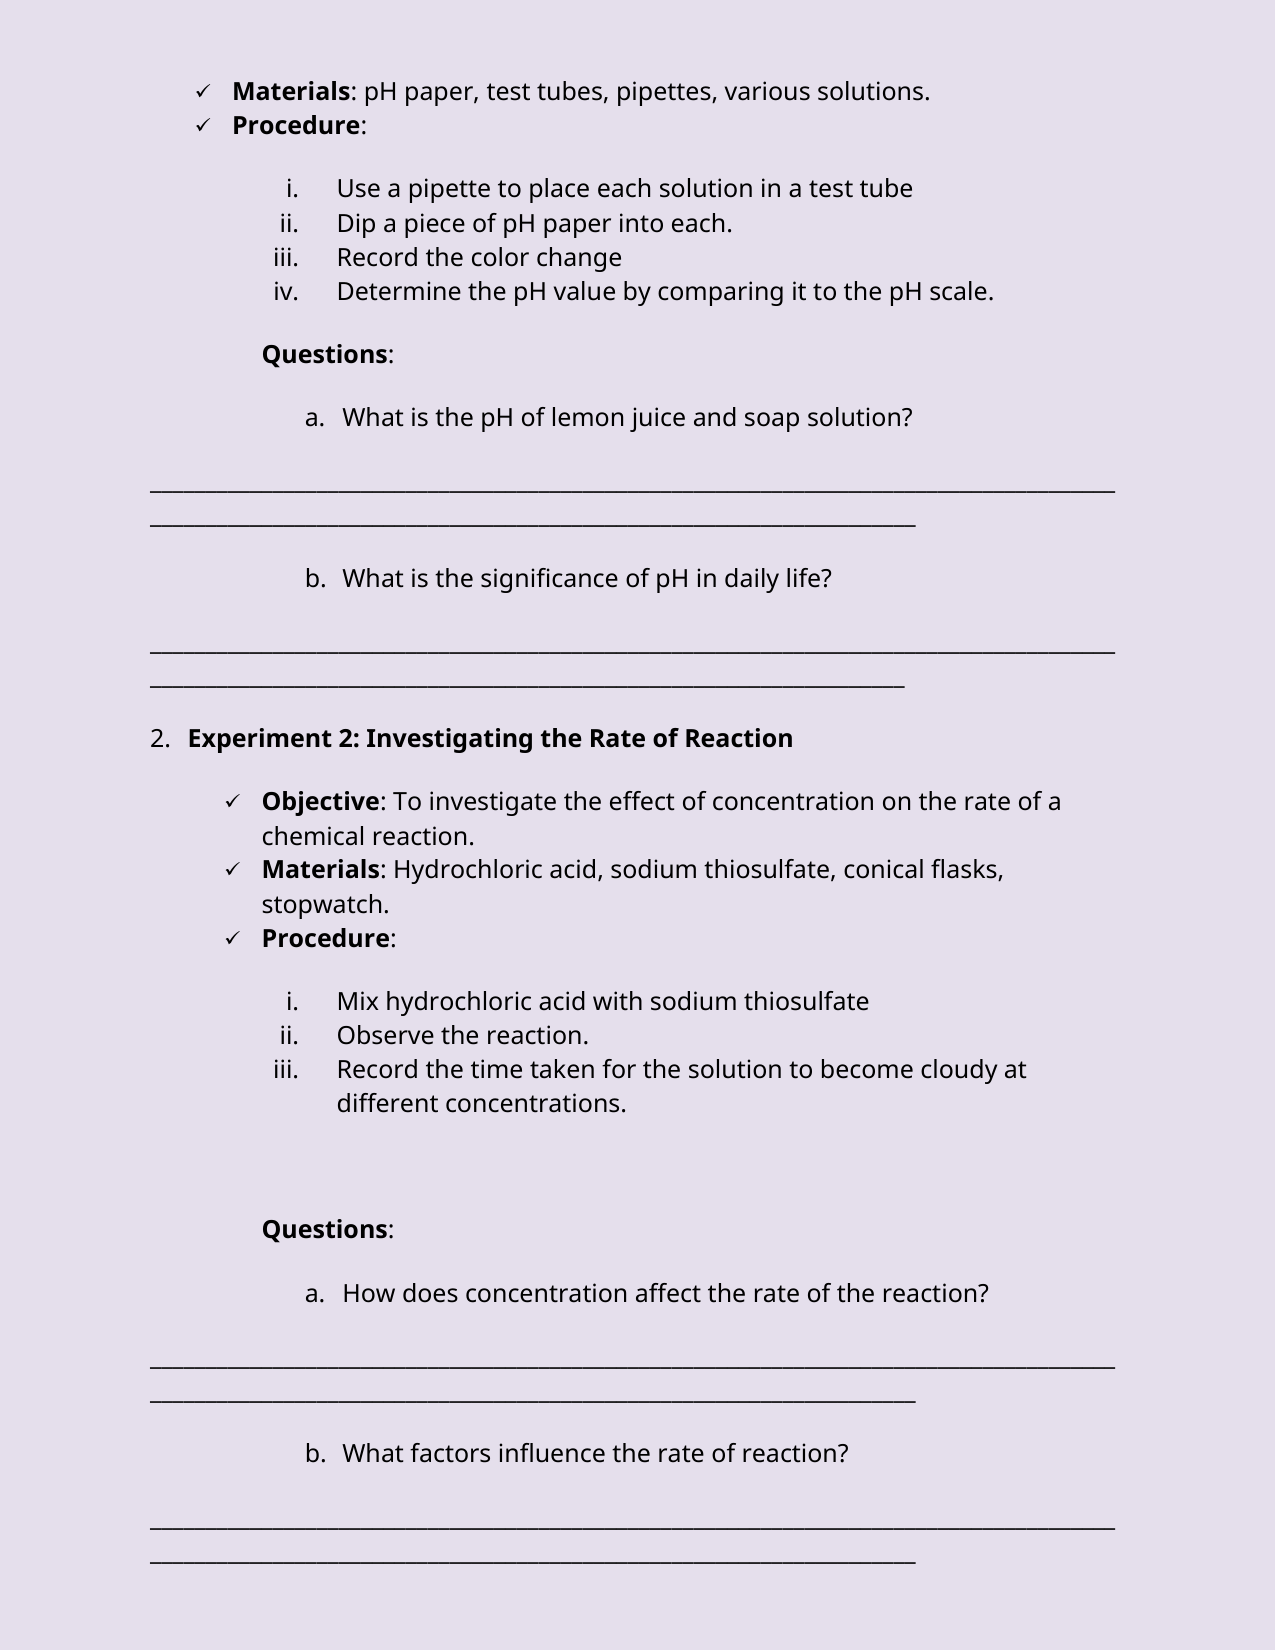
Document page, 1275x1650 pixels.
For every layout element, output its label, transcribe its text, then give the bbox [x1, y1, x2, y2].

text ____________________________________________________________________________________________________________________________________________________________ [150, 1499, 1125, 1567]
list Materials: Hydrochloric acid, sodium thiosulfate, conical flasks, stopwatch. [224, 852, 1125, 920]
list Procedure: [224, 920, 1125, 954]
list Use a pipette to place each solution in a test tube [299, 171, 1125, 205]
list Procedure: [194, 108, 1125, 142]
list Determine the pH value by comparing it to the pH scale. [299, 273, 1125, 307]
text ____________________________________________________________________________________________________________________________________________________________ [150, 1339, 1125, 1407]
list What is the significance of pH in daily life? [304, 560, 1125, 594]
list Experiment 2: Investigating the Rate of Reaction [150, 721, 1125, 755]
list Objective: To investigate the effect of concentration on the rate of a chemical reaction. [224, 784, 1125, 852]
list Record the time taken for the solution to become cloudy at different concentrations. [299, 1052, 1125, 1120]
list Materials: pH paper, test tubes, pipettes, various solutions. [194, 74, 1125, 108]
list Record the color change [299, 239, 1125, 273]
text ____________________________________________________________________________________________________________________________________________________________ [150, 463, 1125, 531]
text Questions: [261, 1212, 1125, 1246]
list How does concentration affect the rate of the reaction? [304, 1275, 1125, 1309]
text ___________________________________________________________________________________________________________________________________________________________ [150, 623, 1125, 692]
list Dip a piece of pH paper into each. [299, 205, 1125, 239]
list Observe the reaction. [299, 1018, 1125, 1052]
list What factors influence the rate of reaction? [304, 1436, 1125, 1470]
text Questions: [261, 337, 1125, 371]
list Mix hydrochloric acid with sodium thiosulfate [299, 983, 1125, 1018]
list What is the pH of lemon juice and soap solution? [304, 400, 1125, 434]
